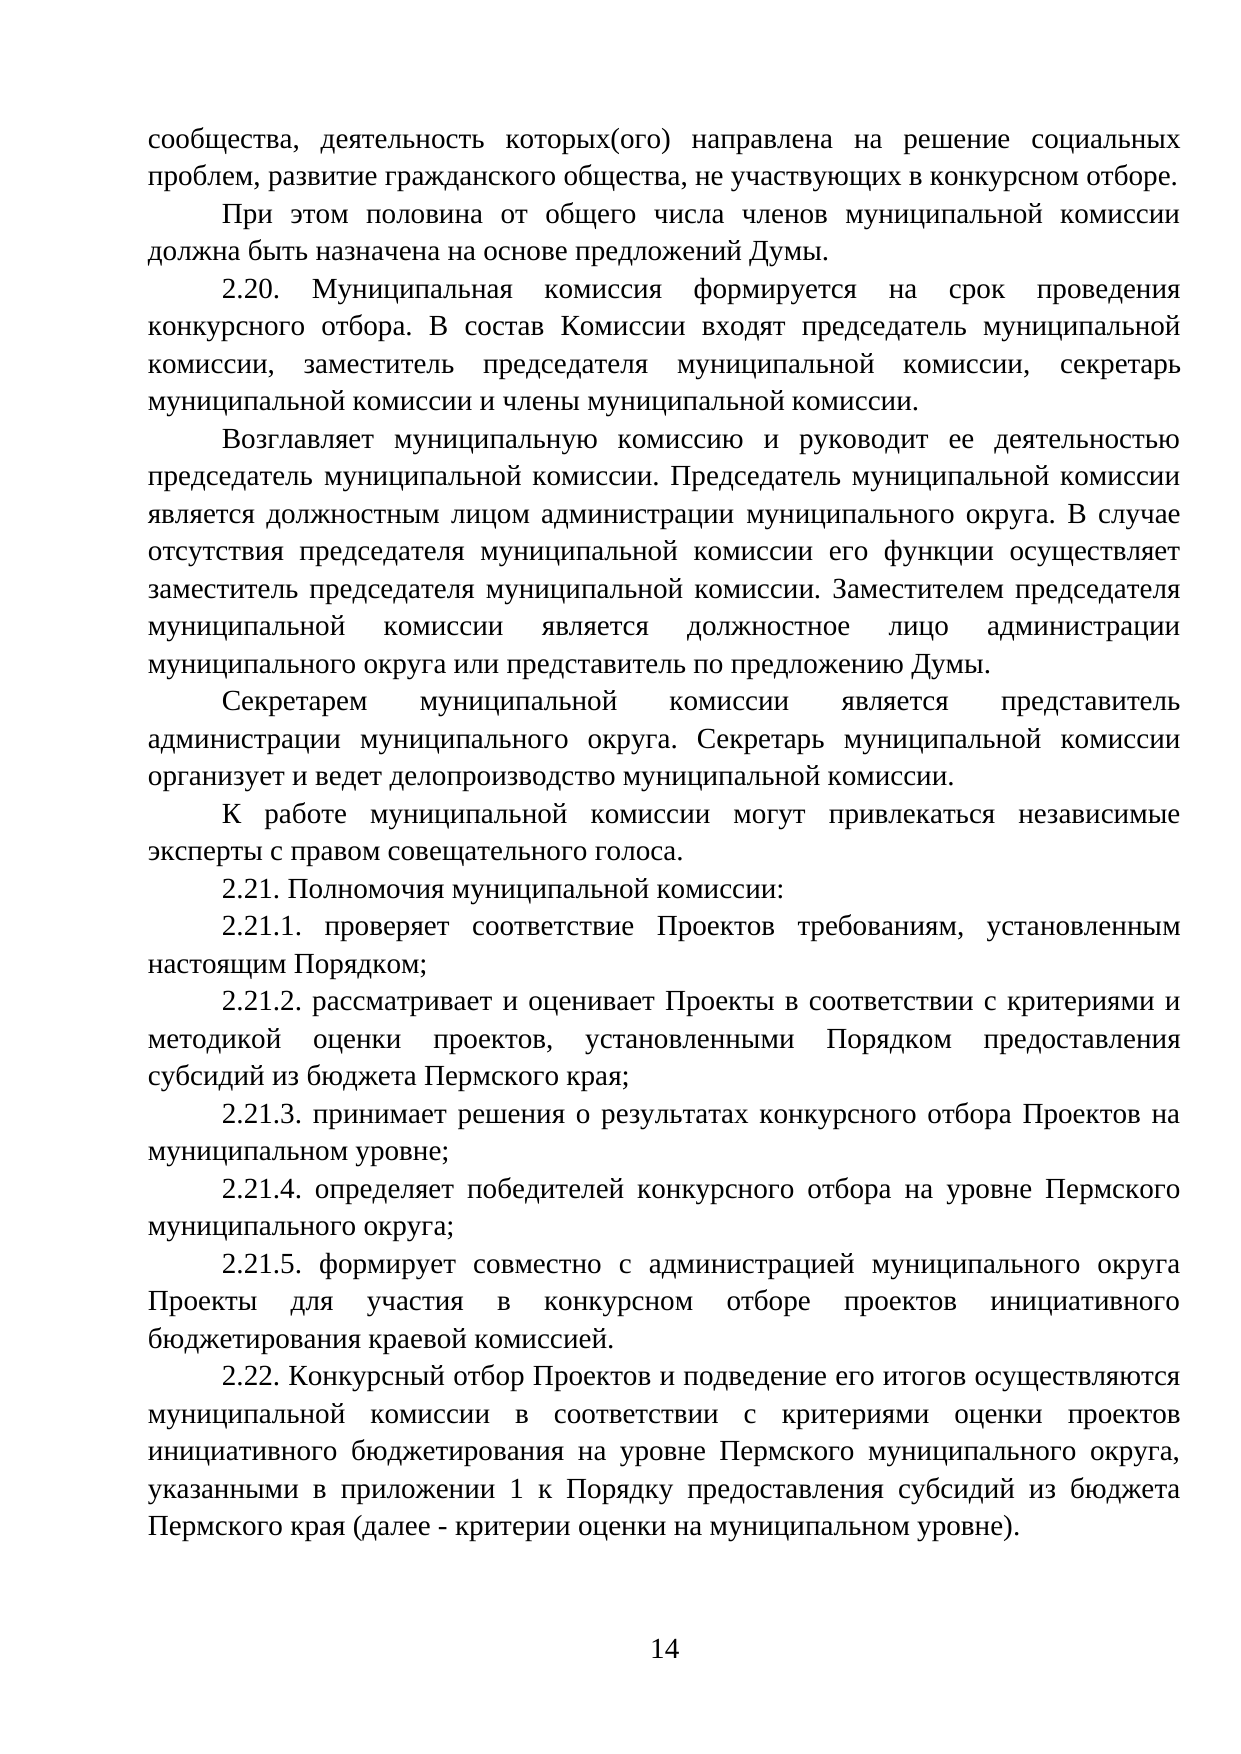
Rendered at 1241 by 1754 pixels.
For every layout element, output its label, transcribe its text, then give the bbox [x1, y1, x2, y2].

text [148, 118, 1181, 193]
text 2.21.2. рассматривает и оценивает Проекты в соответствии с критериями и методикой оценки проектов, установленными Порядком предоставления субсидий из бюджета Пермского края; [148, 981, 1181, 1093]
text 2.21.3. принимает решения о результатах конкурсного отбора Проектов на муниципальном уровне; [148, 1093, 1181, 1168]
text 2.21. Полномочия муниципальной комиссии: [148, 868, 1181, 906]
text 2.21.1. проверяет соответствие Проектов требованиям, установленным настоящим Порядком; [148, 906, 1181, 981]
text При этом половина от общего числа членов муниципальной комиссии должна быть назначена на основе предложений Думы. [148, 193, 1181, 268]
text 2.21.5. формирует совместно с администрацией муниципального округа Проекты для участия в конкурсном отборе проектов инициативного бюджетирования краевой комиссией. [148, 1243, 1181, 1356]
text Секретарем муниципальной комиссии является представитель администрации муниципального округа. Секретарь муниципальной комиссии организует и ведет делопроизводство муниципальной комиссии. [148, 681, 1181, 793]
text Возглавляет муниципальную комиссию и руководит ее деятельностью председатель муниципальной комиссии. Председатель муниципальной комиссии является должностным лицом администрации муниципального округа. В случае отсутствия председателя муниципальной комиссии его функции осуществляет заместитель председателя муниципальной комиссии. Заместителем председателя муниципальной комиссии является должностное лицо администрации муниципального округа или представитель по предложению Думы. [148, 418, 1181, 681]
text К работе муниципальной комиссии могут привлекаться независимые эксперты с правом совещательного голоса. [148, 793, 1181, 868]
text 2.22. Конкурсный отбор Проектов и подведение его итогов осуществляются муниципальной комиссии в соответствии с критериями оценки проектов инициативного бюджетирования на уровне Пермского муниципального округа, указанными в приложении 1 к Порядку предоставления субсидий из бюджета Пермского края (далее - критерии оценки на муниципальном уровне). [148, 1356, 1181, 1543]
text 2.21.4. определяет победителей конкурсного отбора на уровне Пермского муниципального округа; [148, 1168, 1181, 1243]
text 2.20. Муниципальная комиссия формируется на срок проведения конкурсного отбора. В состав Комиссии входят председатель муниципальной комиссии, заместитель председателя муниципальной комиссии, секретарь муниципальной комиссии и члены муниципальной комиссии. [148, 268, 1181, 418]
